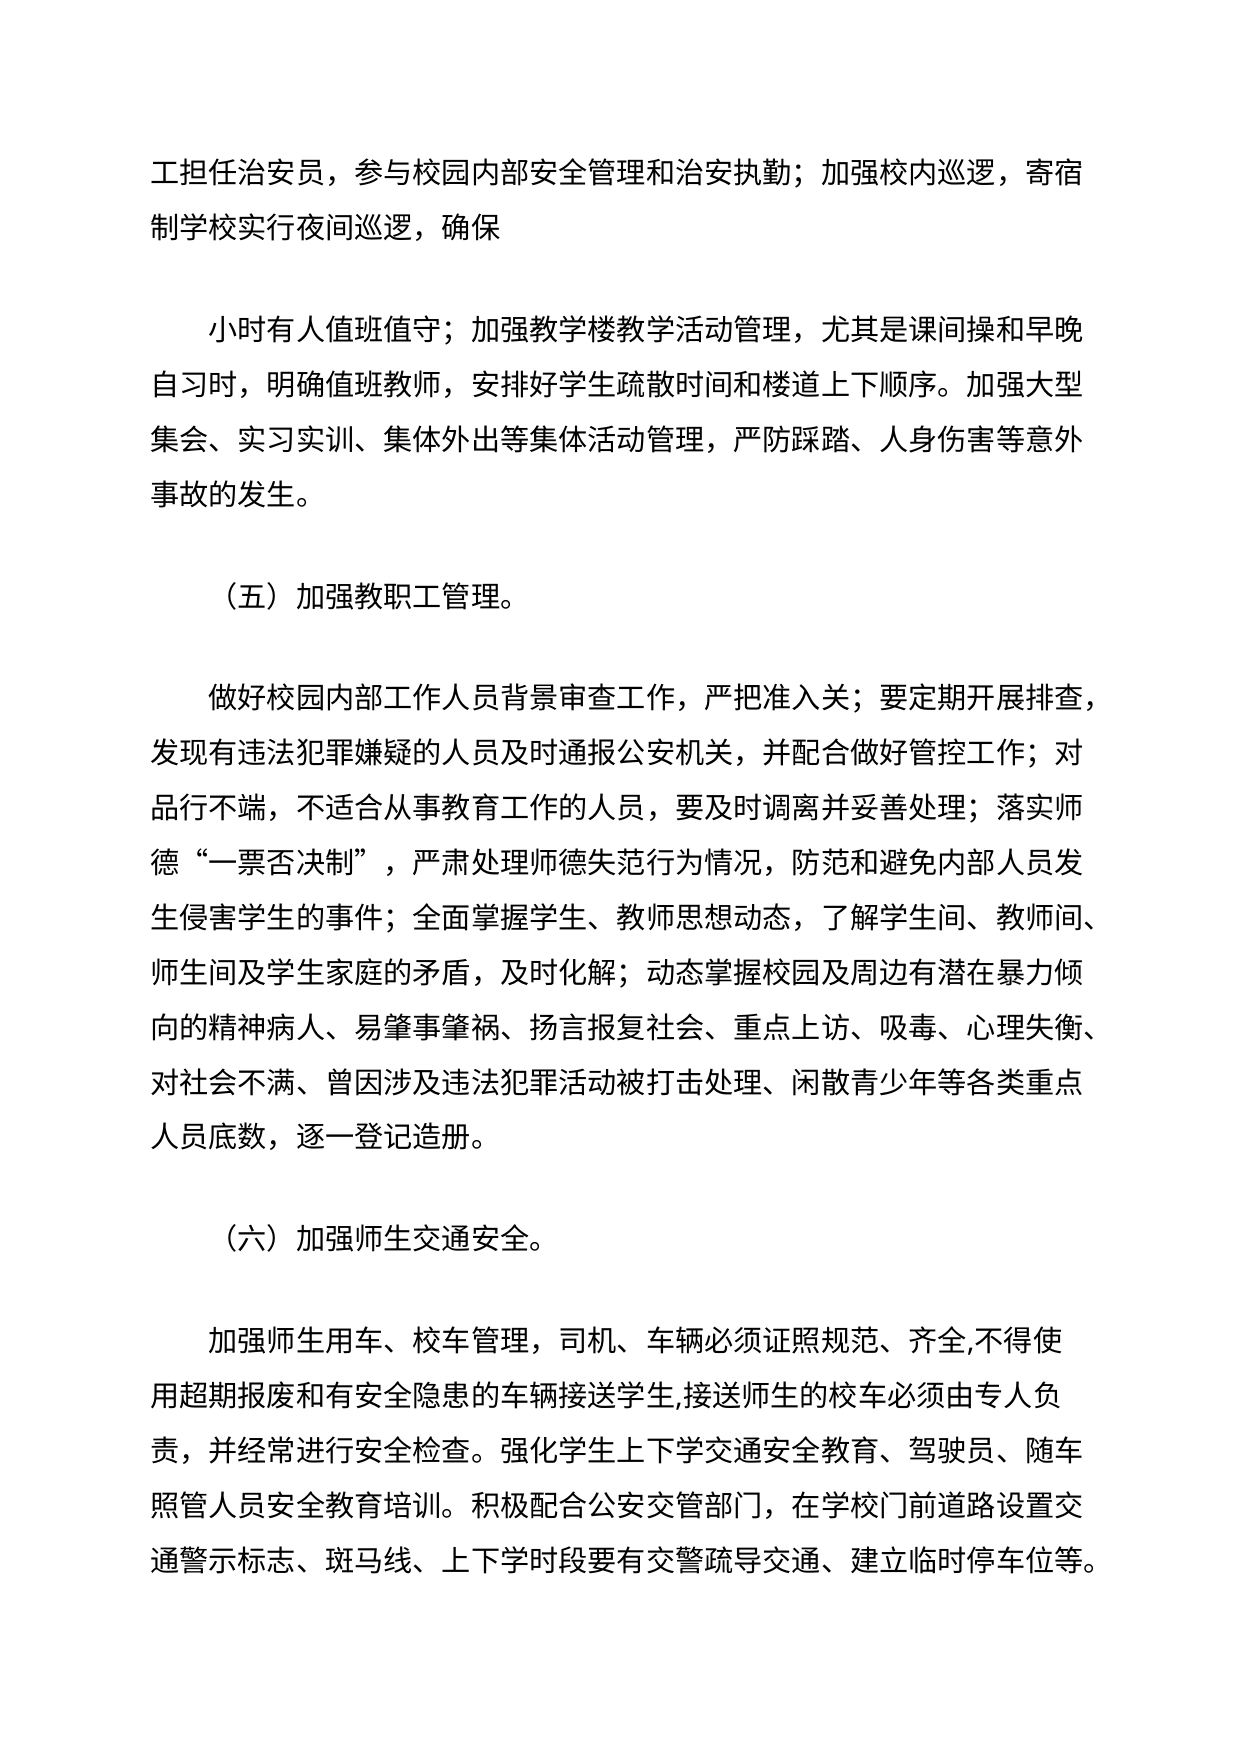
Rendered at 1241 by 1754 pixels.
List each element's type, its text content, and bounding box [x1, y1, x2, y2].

text （五）加强教职工管理。 [150, 573, 1090, 615]
text 做好校园内部工作人员背景审查工作，严把准入关；要定期开展排查，发现有违法犯罪嫌疑的人员及时通报公安机关，并配合做好管控工作；对品行不端，不适合从事教育工作的人员，要及时调离并妥善处理；落实师德“一票否决制”，严肃处理师德失范行为情况，防范和避免内部人员发生侵害学生的事件；全面掌握学生、教师思想动态，了解学生间、教师间、师生间及学生家庭的矛盾，及时化解；动态掌握校园及周边有潜在暴力倾向的精神病人、易肇事肇祸、扬言报复社会、重点上访、吸毒、心理失衡、对社会不满、曾因涉及违法犯罪活动被打击处理、闲散青少年等各类重点人员底数，逐一登记造册。 [150, 675, 1090, 1156]
text （六）加强师生交通安全。 [150, 1216, 1090, 1258]
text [150, 150, 1090, 247]
text 加强师生用车、校车管理，司机、车辆必须证照规范、齐全,不得使用超期报废和有安全隐患的车辆接送学生,接送师生的校车必须由专人负责，并经常进行安全检查。强化学生上下学交通安全教育、驾驶员、随车照管人员安全教育培训。积极配合公安交管部门，在学校门前道路设置交通警示标志、斑马线、上下学时段要有交警疏导交通、建立临时停车位等。 [150, 1318, 1090, 1580]
text 小时有人值班值守；加强教学楼教学活动管理，尤其是课间操和早晚自习时，明确值班教师，安排好学生疏散时间和楼道上下顺序。加强大型集会、实习实训、集体外出等集体活动管理，严防踩踏、人身伤害等意外事故的发生。 [150, 307, 1090, 514]
